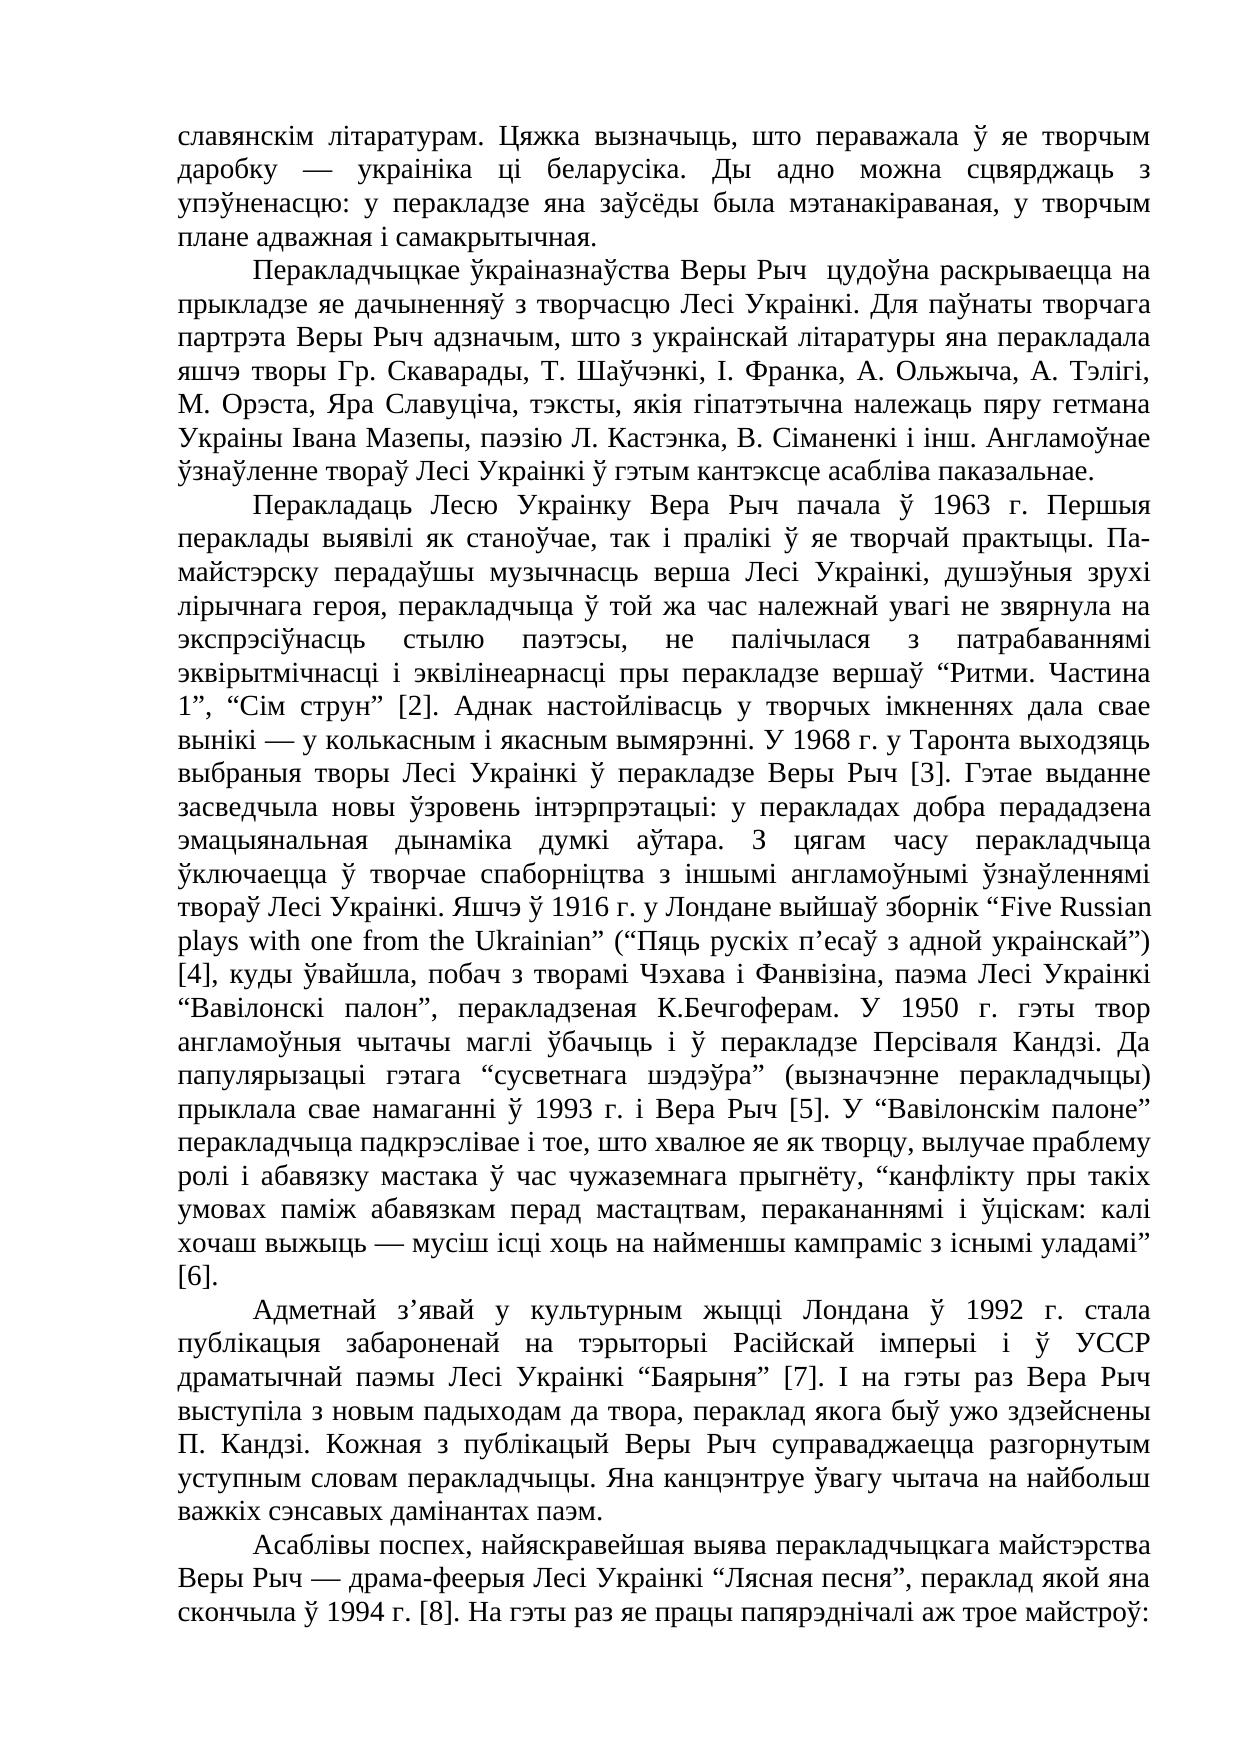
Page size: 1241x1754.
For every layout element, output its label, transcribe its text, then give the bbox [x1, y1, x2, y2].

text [177, 1527, 1152, 1627]
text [177, 118, 1152, 252]
text Перакладаць Лесю Украінку Вера Рыч пачала ў . Першыя пераклады выявілі як станоўчае, так і пралікі ў яе творчай практыцы. Па-майстэрску перадаўшы музычнасць верша Лесі Украінкі, душэўныя зрухі лірычнага героя, перакладчыца ў той жа час належнай увагі не звярнула на экспрэсіўнасць стылю паэтэсы, не палічылася з патрабаваннямі эквірытмічнасці і эквілінеарнасці пры перакладзе вершаў “Ритми. Частина , “Сім струн” [2]. Аднак настойлівасць у творчых імкненнях дала свае вынікі — у колькасным і якасным вымярэнні. У . у Таронта выходзяць выбраныя творы Лесі Украінкі ў перакладзе Веры Рыч [3]. Гэтае выданне засведчыла новы ўзровень інтэрпрэтацыі: у перакладах добра перададзена эмацыянальная дынаміка думкі аўтара. З цягам часу перакладчыца ўключаецца ў творчае спаборніцтва з іншымі англамоўнымі ўзнаўленнямі твораў Лесі Украінкі. Яшчэ ў . у Лондане выйшаў зборнік “Five Russian plays with one from the Ukrainian” (“Пяць рускіх п’есаў з адной украінскай”) [4], куды ўвайшла, побач з творамі Чэхава і Фанвізіна, паэма Лесі Украінкі “Вавілонскі палон”, перакладзеная К.Бечгоферам. У . гэты твор англамоўныя чытачы маглі ўбачыць і ў перакладзе Персіваля Кандзі. Да папулярызацыі гэтага “сусветнага шэдэўра” (вызначэнне перакладчыцы) прыклала свае намаганні ў . і Вера Рыч [5]. У “Вавілонскім палоне” перакладчыца падкрэслівае і тое, што хвалюе яе як творцу, вылучае праблему ролі і абавязку мастака ў час чужаземнага прыгнёту, “канфлікту пры такіх умовах паміж абавязкам перад мастацтвам, перакананнямі і ўціскам: калі хочаш выжыць — мусіш ісці хоць на найменшы кампраміс з існымі уладамі” [6]. [177, 487, 1152, 1292]
text Адметнай з’явай у культурным жыцці Лондана ў . стала публікацыя забароненай на тэрыторыі Расійскай імперыі і ў УССР драматычнай паэмы Лесі Украінкі “Баярыня” [7]. І на гэты раз Вера Рыч выступіла з новым падыходам да твора, пераклад якога быў ужо здзейснены П. Кандзі. Кожная з публікацый Веры Рыч суправаджаецца разгорнутым уступным словам перакладчыцы. Яна канцэнтруе ўвагу чытача на найбольш важкіх сэнсавых дамінантах паэм. [177, 1292, 1152, 1527]
text Перакладчыцкае ўкраіназнаўства Веры Рыч цудоўна раскрываецца на прыкладзе яе дачыненняў з творчасцю Лесі Украінкі. Для паўнаты творчага партрэта Веры Рыч адзначым, што з украінскай літаратуры яна перакладала яшчэ творы Гр. Скаварады, Т. Шаўчэнкі, І. Франка, А. Ольжыча, А. Тэлігі, М. Орэста, Яра Славуціча, тэксты, якія гіпатэтычна належаць пяру гетмана Украіны Івана Мазепы, паэзію Л. Кастэнка, В. Сіманенкі і інш. Англамоўнае ўзнаўленне твораў Лесі Украінкі ў гэтым кантэксце асабліва паказальнае. [177, 252, 1152, 487]
